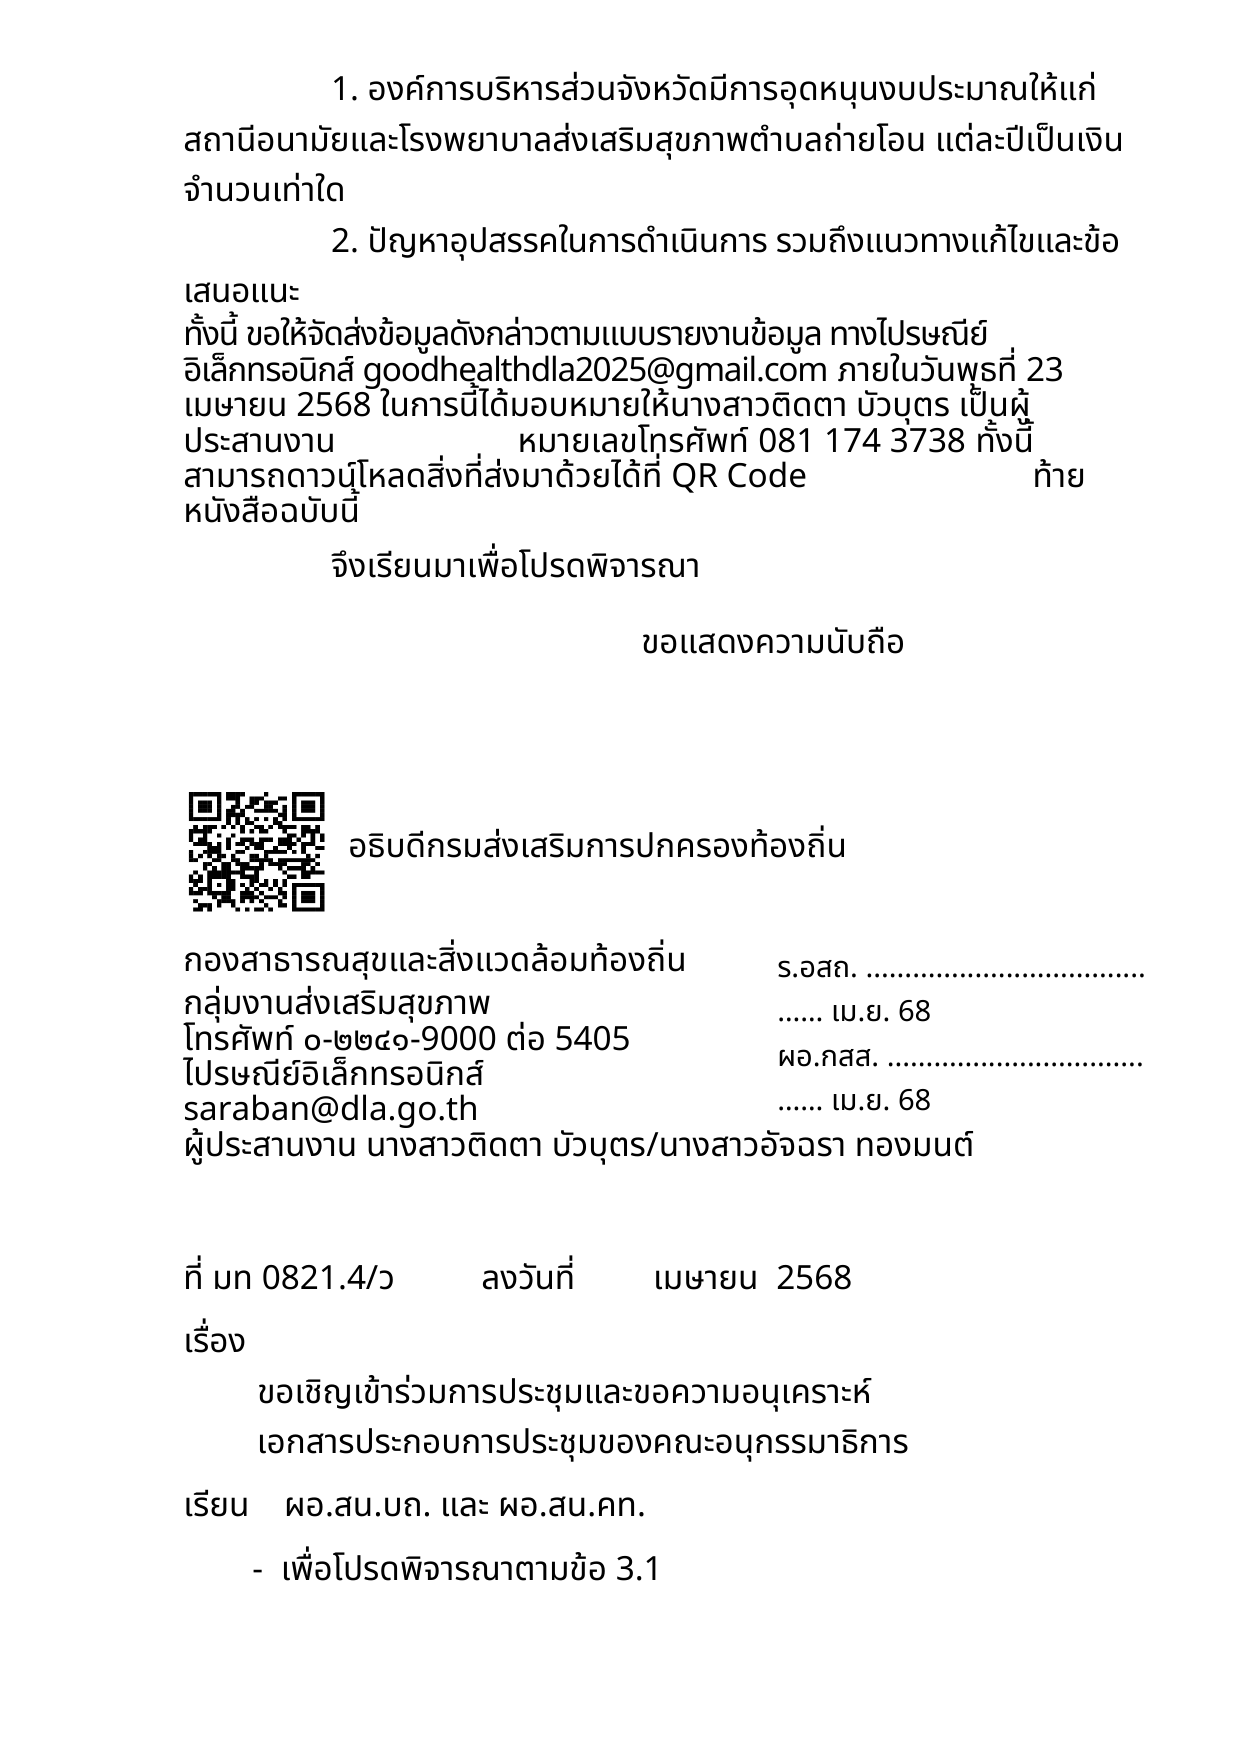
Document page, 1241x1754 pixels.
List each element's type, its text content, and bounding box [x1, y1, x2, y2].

text 2. ปัญหาอุปสรรคในการดำเนินการ รวมถึงแนวทางแก้ไขและข้อเสนอแนะ [183, 216, 1128, 317]
text ผู้ประสานงาน นางสาวติดตา บัวบุตร/นางสาวอัจฉรา ทองมนต์ [183, 1128, 1128, 1163]
text ทั้งนี้ ขอให้จัดส่งข้อมูลดังกล่าวตามแบบรายงานข้อมูล ทางไปรษณีย์อิเล็กทรอนิกส์ goodhealthdla2025@gmail.com ภายในวันพุธที่ 23 เมษายน 2568 ในการนี้ได้มอบหมายให้นางสาวติดตา บัวบุตร เป็นผู้ประสานงาน หมายเลขโทรศัพท์ 081 174 3738 ทั้งนี้ สามารถดาวน์โหลดสิ่งที่ส่งมาด้วยได้ที่ QR Code ท้ายหนังสือฉบับนี้ [183, 317, 1128, 530]
text เอกสารประกอบการประชุมของคณะอนุกรรมาธิการ [183, 1418, 1128, 1469]
text 1. องค์การบริหารส่วนจังหวัดมีการอุดหนุนงบประมาณให้แก่สถานีอนามัยและโรงพยาบาลส่งเสริมสุขภาพตำบลถ่ายโอน แต่ละปีเป็นเงินจำนวนเท่าใด [183, 65, 1128, 216]
text เรื่อง ขอเชิญเข้าร่วมการประชุมและขอความอนุเคราะห์ [183, 1317, 1128, 1418]
picture [187, 787, 331, 912]
text กลุ่มงานส่งเสริมสุขภาพ [183, 986, 761, 1022]
text กองสาธารณสุขและสิ่งแวดล้อมท้องถิ่น [183, 936, 1128, 986]
text ที่ มท 0821.4/ว ลงวันที่ เมษายน 2568 [183, 1254, 1128, 1305]
text อธิบดีกรมส่งเสริมการปกครองท้องถิ่น [331, 829, 1128, 865]
text ขอแสดงความนับถือ [183, 618, 1128, 668]
text จึงเรียนมาเพื่อโปรดพิจารณา [183, 542, 1128, 593]
text เรียน ผอ.สน.บถ. และ ผอ.สน.คท. [183, 1481, 1128, 1532]
text ไปรษณีย์อิเล็กทรอนิกส์ saraban@dla.go.th [183, 1057, 1128, 1128]
text โทรศัพท์ ๐-๒๒๔๑-9000 ต่อ 5405 [183, 1022, 761, 1057]
text - เพื่อโปรดพิจารณาตามข้อ 3.1 [183, 1544, 1128, 1595]
